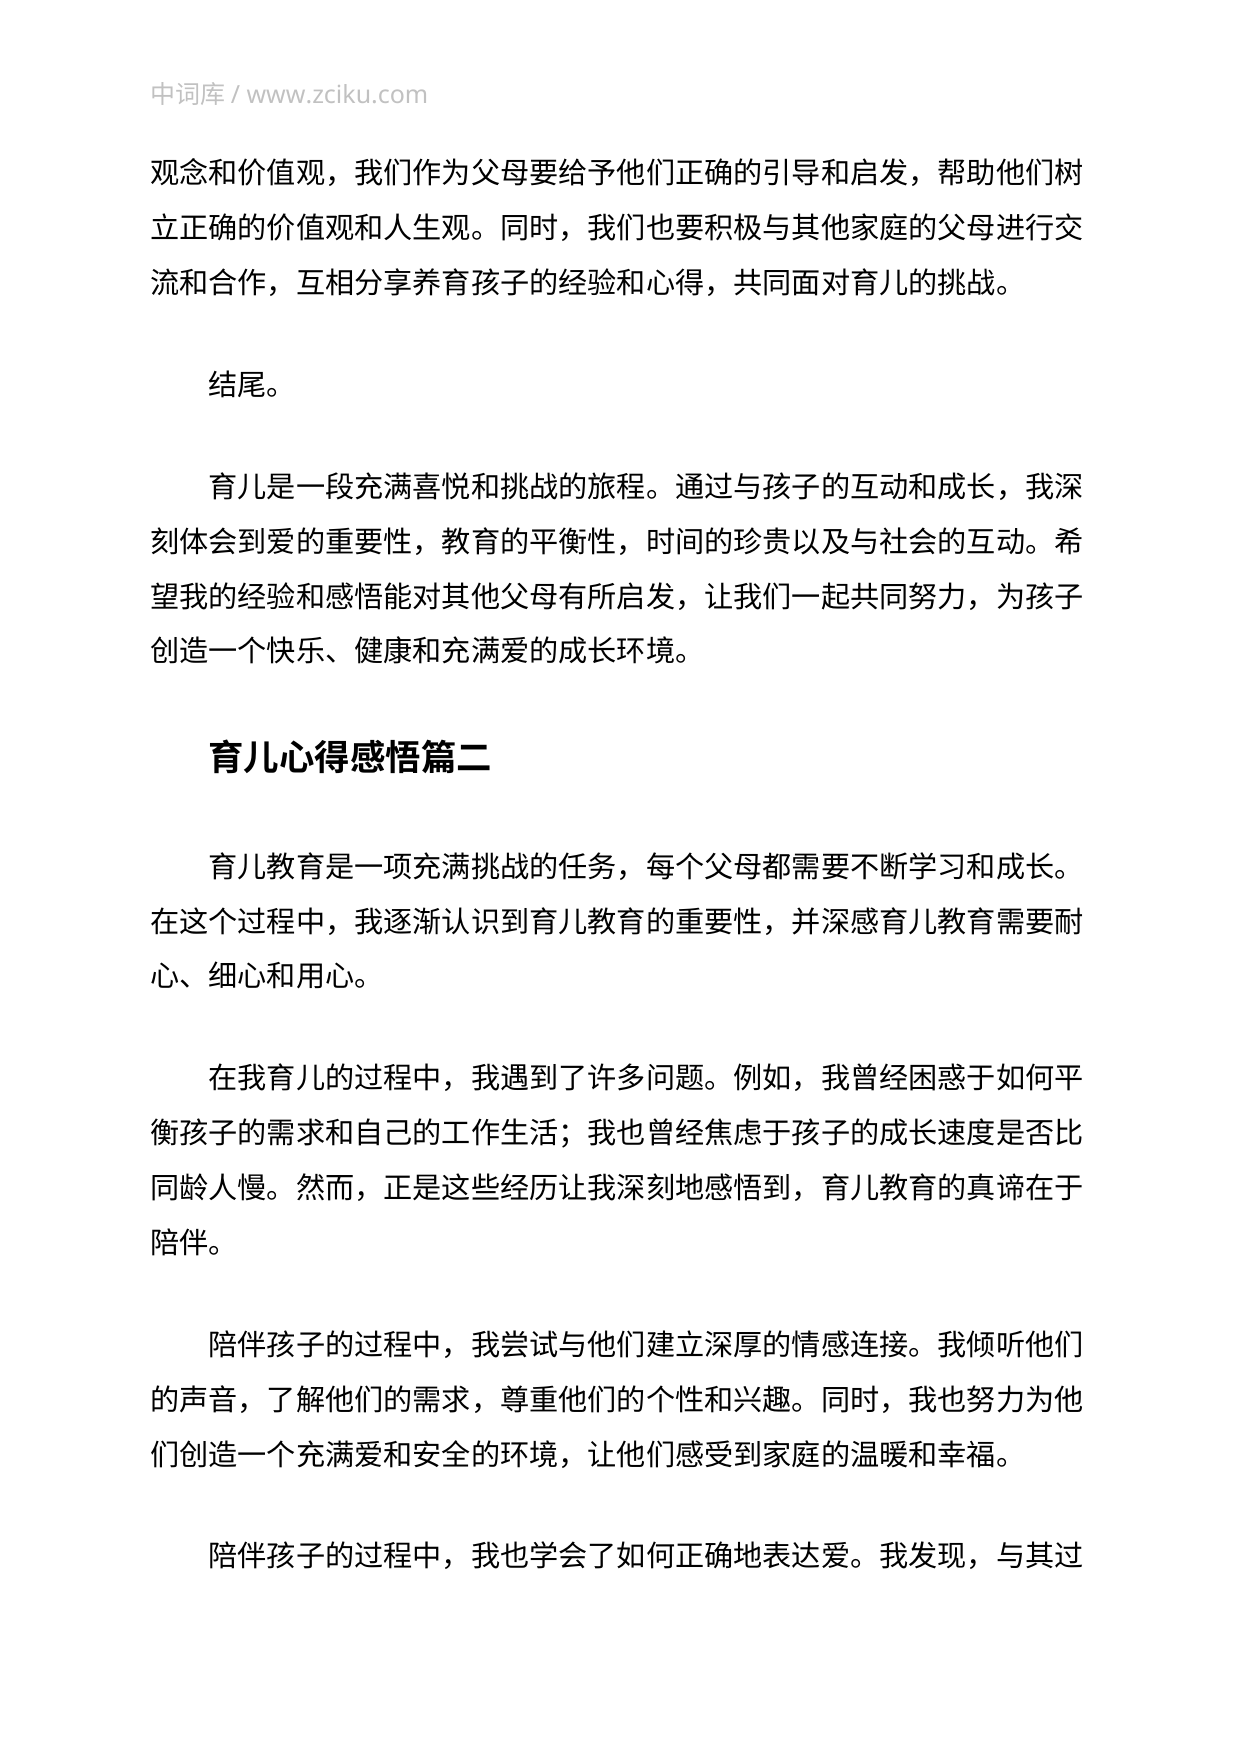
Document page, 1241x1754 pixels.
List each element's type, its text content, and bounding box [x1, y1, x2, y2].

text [150, 150, 1090, 302]
text 在我育儿的过程中，我遇到了许多问题。例如，我曾经困惑于如何平衡孩子的需求和自己的工作生活；我也曾经焦虑于孩子的成长速度是否比同龄人慢。然而，正是这些经历让我深刻地感悟到，育儿教育的真谛在于陪伴。 [150, 1055, 1090, 1262]
text 育儿心得感悟篇二 [150, 730, 1090, 781]
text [150, 1533, 1090, 1575]
text 育儿教育是一项充满挑战的任务，每个父母都需要不断学习和成长。在这个过程中，我逐渐认识到育儿教育的重要性，并深感育儿教育需要耐心、细心和用心。 [150, 843, 1090, 995]
text 育儿是一段充满喜悦和挑战的旅程。通过与孩子的互动和成长，我深刻体会到爱的重要性，教育的平衡性，时间的珍贵以及与社会的互动。希望我的经验和感悟能对其他父母有所启发，让我们一起共同努力，为孩子创造一个快乐、健康和充满爱的成长环境。 [150, 463, 1090, 670]
text 结尾。 [150, 362, 1090, 404]
text 陪伴孩子的过程中，我尝试与他们建立深厚的情感连接。我倾听他们的声音，了解他们的需求，尊重他们的个性和兴趣。同时，我也努力为他们创造一个充满爱和安全的环境，让他们感受到家庭的温暖和幸福。 [150, 1321, 1090, 1473]
